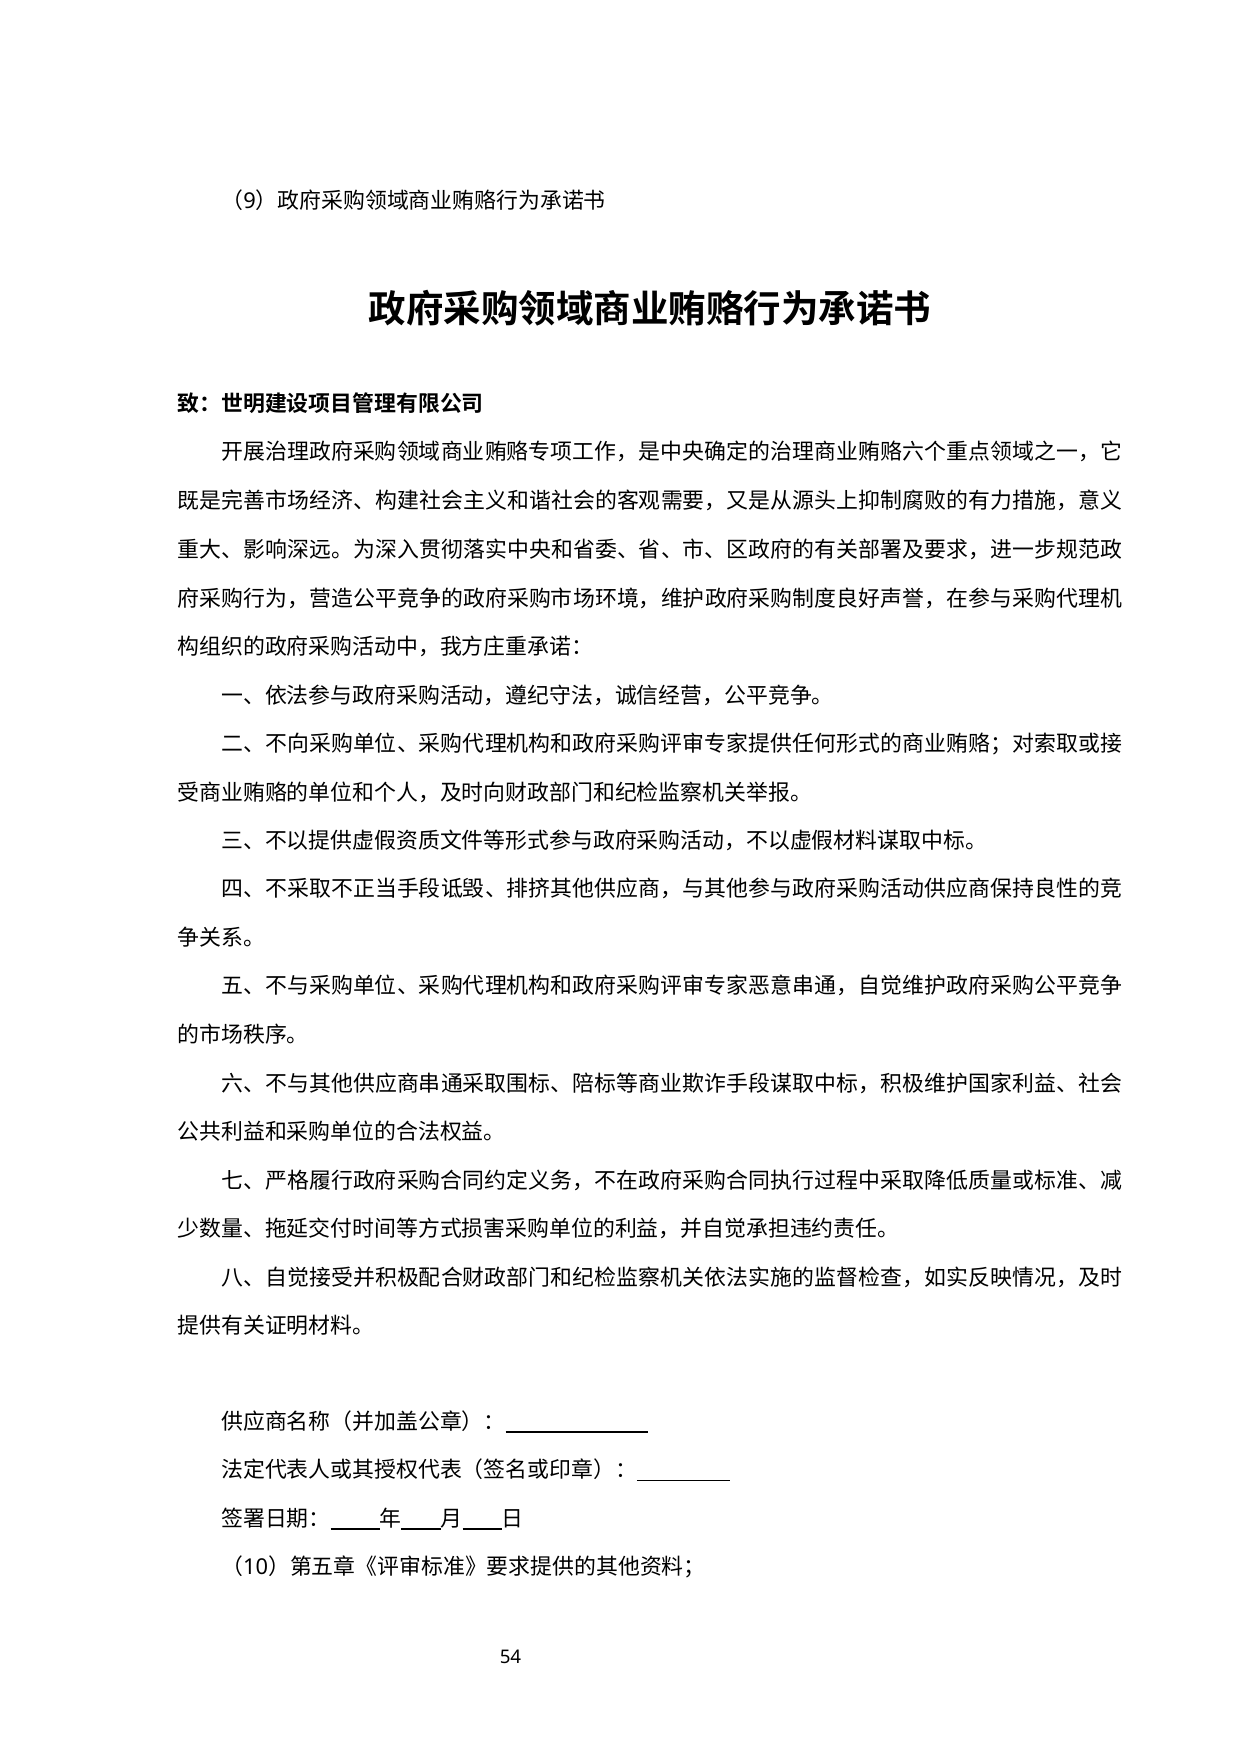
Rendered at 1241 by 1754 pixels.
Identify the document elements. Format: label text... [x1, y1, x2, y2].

text 二、不向采购单位、采购代理机构和政府采购评审专家提供任何形式的商业贿赂；对索取或接受商业贿赂的单位和个人，及时向财政部门和纪检监察机关举报。 [177, 726, 1122, 807]
text 四、不采取不正当手段诋毁、排挤其他供应商，与其他参与政府采购活动供应商保持良性的竞争关系。 [177, 871, 1122, 952]
text 七、严格履行政府采购合同约定义务，不在政府采购合同执行过程中采取降低质量或标准、减少数量、拖延交付时间等方式损害采购单位的利益，并自觉承担违约责任。 [177, 1162, 1122, 1243]
text 三、不以提供虚假资质文件等形式参与政府采购活动，不以虚假材料谋取中标。 [177, 823, 1122, 855]
list （9）政府采购领域商业贿赂行为承诺书 [177, 183, 1122, 215]
text 法定代表人或其授权代表（签名或印章）： [177, 1452, 1122, 1484]
text 致：世明建设项目管理有限公司 [177, 386, 1122, 418]
text 签署日期： 年 月 日 [177, 1500, 1122, 1533]
text 五、不与采购单位、采购代理机构和政府采购评审专家恶意串通，自觉维护政府采购公平竞争的市场秩序。 [177, 968, 1122, 1049]
text 一、依法参与政府采购活动，遵纪守法，诚信经营，公平竞争。 [177, 677, 1122, 710]
text 政府采购领域商业贿赂行为承诺书 [177, 273, 1122, 338]
text 开展治理政府采购领域商业贿赂专项工作，是中央确定的治理商业贿赂六个重点领域之一，它既是完善市场经济、构建社会主义和谐社会的客观需要，又是从源头上抑制腐败的有力措施，意义重大、影响深远。为深入贯彻落实中央和省委、省、市、区政府的有关部署及要求，进一步规范政府采购行为，营造公平竞争的政府采购市场环境，维护政府采购制度良好声誉，在参与采购代理机构组织的政府采购活动中，我方庄重承诺： [177, 434, 1122, 661]
text 供应商名称（并加盖公章）： [177, 1404, 1122, 1436]
text 六、不与其他供应商串通采取围标、陪标等商业欺诈手段谋取中标，积极维护国家利益、社会公共利益和采购单位的合法权益。 [177, 1065, 1122, 1146]
list （10）第五章《评审标准》要求提供的其他资料； [177, 1549, 1122, 1581]
text 八、自觉接受并积极配合财政部门和纪检监察机关依法实施的监督检查，如实反映情况，及时提供有关证明材料。 [177, 1259, 1122, 1341]
